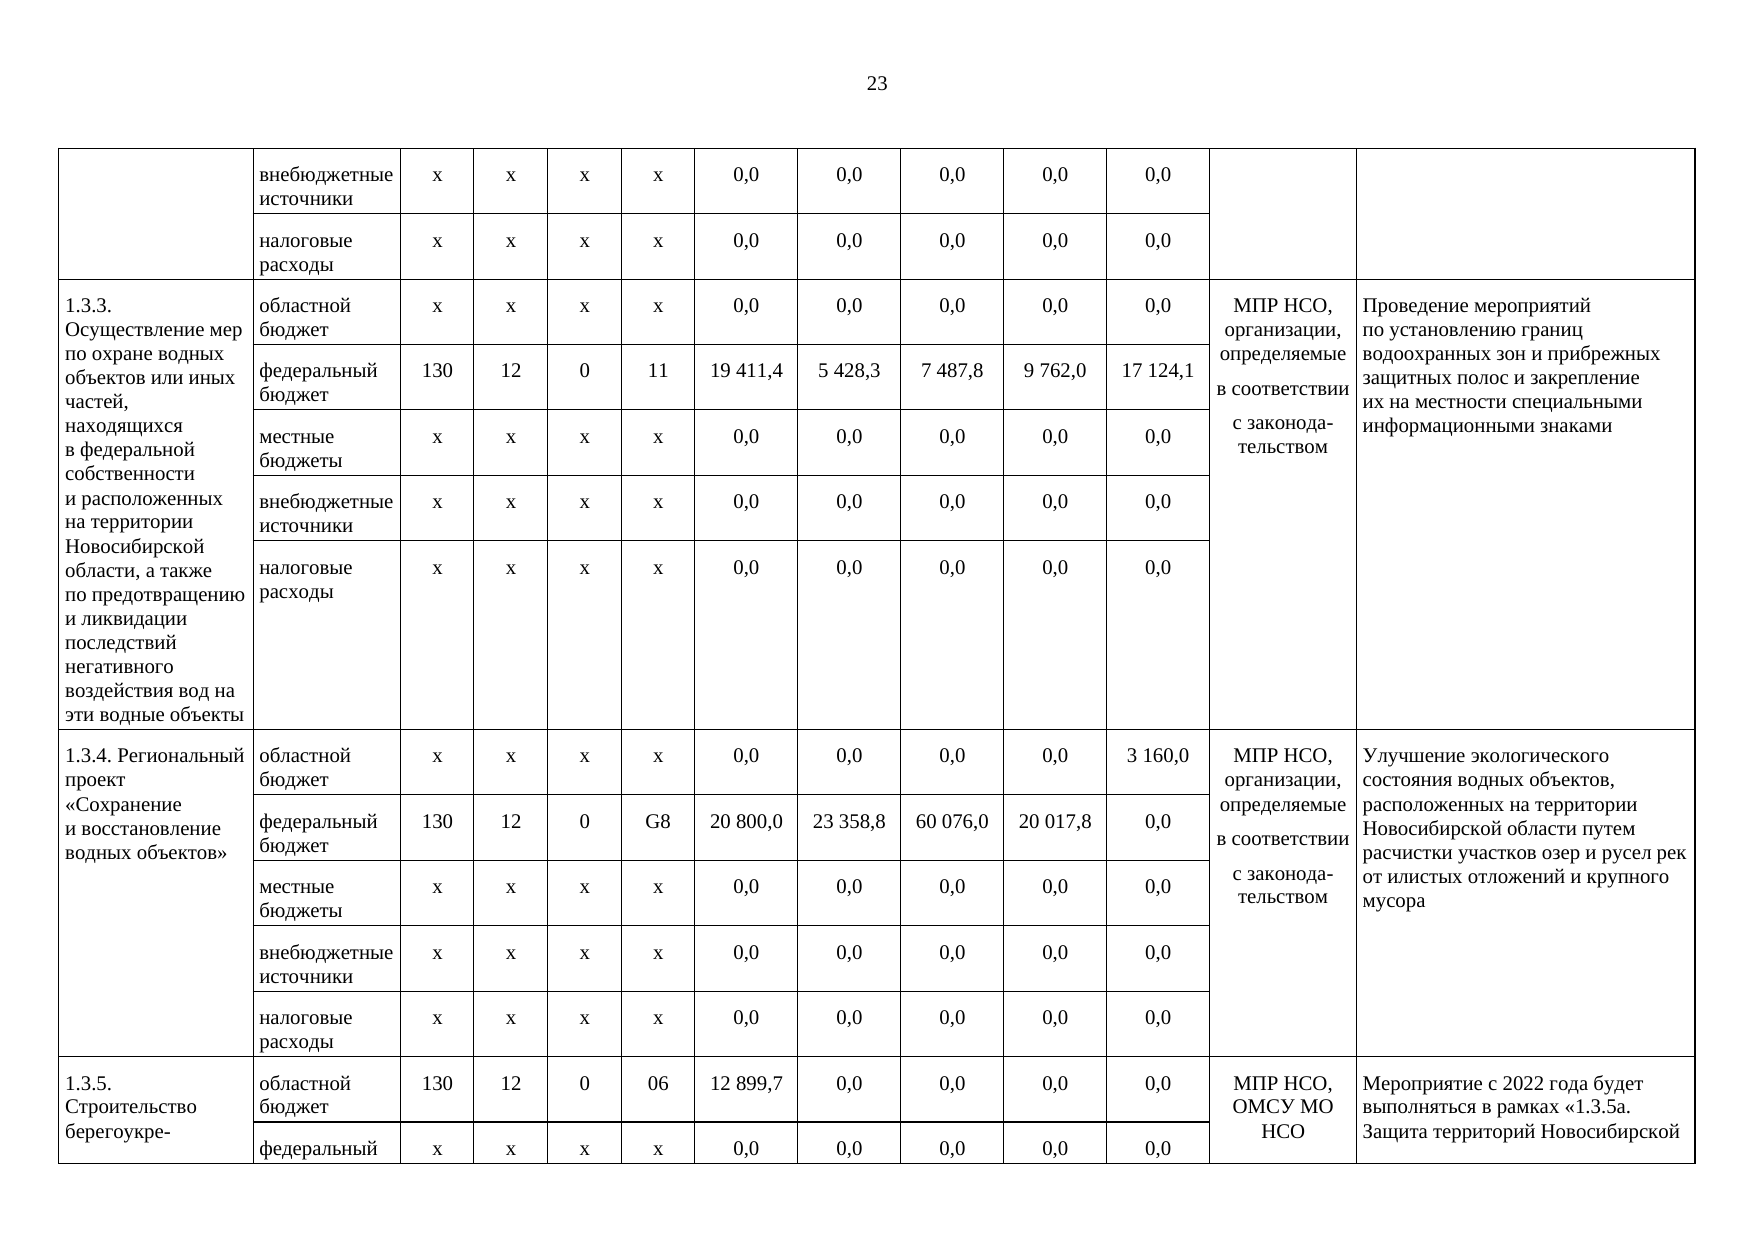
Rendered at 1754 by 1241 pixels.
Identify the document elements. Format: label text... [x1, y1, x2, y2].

table_cell 0,0 [901, 861, 1003, 925]
table_cell х [622, 926, 694, 991]
table_cell 0,0 [901, 149, 1003, 213]
table_cell х [548, 410, 621, 475]
table_cell х [548, 476, 621, 540]
table_cell х [622, 541, 694, 729]
table_cell х [474, 861, 547, 925]
table_cell х [401, 410, 473, 475]
table_cell 0,0 [798, 280, 900, 344]
table_cell х [548, 861, 621, 925]
table_cell 20 800,0 [695, 795, 797, 860]
table_cell х [622, 280, 694, 344]
table_cell 0,0 [1107, 861, 1209, 925]
table_cell 0,0 [1004, 926, 1106, 991]
table_cell 0,0 [695, 541, 797, 729]
table_cell 0,0 [1107, 541, 1209, 729]
table_cell х [401, 280, 473, 344]
table_cell 0,0 [901, 280, 1003, 344]
table_cell х [548, 926, 621, 991]
table_cell Проведение мероприятий по установлению границ водоохранных зон и прибрежных защитных полос и закрепление их на местности специальными информационными знаками [1357, 280, 1694, 729]
table_cell х [474, 541, 547, 729]
table_cell х [548, 1123, 621, 1163]
table_cell 130 [401, 795, 473, 860]
table_cell х [474, 476, 547, 540]
table_cell х [474, 926, 547, 991]
table_cell 1.3.5. Строительство берегоукре-пительных сооружений на территории Новосибирской области [59, 1057, 253, 1163]
table_cell х [474, 1123, 547, 1163]
table_cell областной бюджет [254, 1057, 400, 1121]
table_cell 0,0 [901, 214, 1003, 278]
table_cell 0,0 [695, 410, 797, 475]
table_cell 0,0 [798, 1123, 900, 1163]
table_cell 5 428,3 [798, 345, 900, 409]
table_cell 0,0 [798, 730, 900, 794]
table_cell 0,0 [1107, 476, 1209, 540]
table_cell 9 762,0 [1004, 345, 1106, 409]
table_cell 0,0 [1107, 1123, 1209, 1163]
table_cell 0,0 [798, 541, 900, 729]
table_cell 0,0 [1004, 476, 1106, 540]
table_cell внебюджетные источники [254, 476, 400, 540]
table_cell 12 899,7 [695, 1057, 797, 1121]
table_cell 0,0 [695, 280, 797, 344]
table_cell х [622, 1123, 694, 1163]
table_cell 12 [474, 795, 547, 860]
table_cell x [622, 149, 694, 213]
table_cell x [548, 149, 621, 213]
table_cell 0,0 [1107, 795, 1209, 860]
table_cell х [622, 992, 694, 1056]
table_cell х [401, 992, 473, 1056]
table_cell 0,0 [1004, 410, 1106, 475]
table_cell 0,0 [1004, 1123, 1106, 1163]
table_cell х [622, 410, 694, 475]
table_cell 0,0 [695, 861, 797, 925]
table_cell 0,0 [1004, 280, 1106, 344]
table_cell 19 411,4 [695, 345, 797, 409]
table_cell G8 [622, 795, 694, 860]
table_cell 0,0 [1107, 992, 1209, 1056]
table_cell 0 [548, 795, 621, 860]
table_cell х [401, 476, 473, 540]
table_cell 0,0 [798, 410, 900, 475]
table_cell 0,0 [1004, 992, 1106, 1056]
table_cell 1.3.3. Осуществление мер по охране водных объектов или иных частей, находящихся в федеральной собственности и расположенных на территории Новосибирской области, а также по предотвращению и ликвидации последствий негативного воздействия вод на эти водные объекты [59, 280, 253, 729]
table_cell х [622, 730, 694, 794]
table_cell 0,0 [901, 541, 1003, 729]
table_cell х [474, 992, 547, 1056]
table_cell 0,0 [695, 730, 797, 794]
table_cell 0,0 [901, 926, 1003, 991]
table_cell x [401, 214, 473, 278]
table_cell х [401, 541, 473, 729]
table_cell 0,0 [798, 214, 900, 278]
table_cell 0,0 [1004, 730, 1106, 794]
table_cell 12 [474, 345, 547, 409]
table_cell 0,0 [695, 1123, 797, 1163]
table_cell местные бюджеты [254, 861, 400, 925]
table_cell 60 076,0 [901, 795, 1003, 860]
table_cell 11 [622, 345, 694, 409]
table_cell 0,0 [695, 214, 797, 278]
table_cell налоговые расходы [254, 992, 400, 1056]
table_cell федеральный бюджет [254, 795, 400, 860]
table_cell 130 [401, 1057, 473, 1121]
table_cell х [548, 992, 621, 1056]
table_cell 23 358,8 [798, 795, 900, 860]
table_cell 0,0 [695, 926, 797, 991]
table_cell x [548, 214, 621, 278]
table_cell 0,0 [695, 149, 797, 213]
table_cell 0,0 [1107, 410, 1209, 475]
table_cell х [622, 861, 694, 925]
table_cell х [548, 541, 621, 729]
table_cell налоговые расходы [254, 541, 400, 729]
table_cell 0,0 [798, 861, 900, 925]
table_cell МПР НСО, ОМСУ МО НСО [1210, 1057, 1356, 1163]
table_cell 0,0 [1107, 149, 1209, 213]
table_cell х [401, 730, 473, 794]
table_cell х [401, 861, 473, 925]
table_cell х [474, 730, 547, 794]
table_cell 0,0 [901, 1123, 1003, 1163]
table_cell областной бюджет [254, 280, 400, 344]
table_cell 0,0 [1004, 149, 1106, 213]
table_cell 0,0 [798, 476, 900, 540]
table_cell 0,0 [798, 1057, 900, 1121]
table_cell внебюджетные источники [254, 149, 400, 213]
table_cell 12 [474, 1057, 547, 1121]
table_cell х [474, 280, 547, 344]
table_cell 0,0 [1004, 861, 1106, 925]
table_cell Улучшение экологического состояния водных объектов, расположенных на территории Новосибирской области путем расчистки участков озер и русел рек от илистых отложений и крупного мусора [1357, 730, 1694, 1056]
table_cell 0,0 [1107, 214, 1209, 278]
table_cell 0,0 [901, 476, 1003, 540]
table_cell налоговые расходы [254, 214, 400, 278]
table_cell x [474, 214, 547, 278]
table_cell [1210, 280, 1356, 729]
table_cell 0,0 [798, 149, 900, 213]
table_cell МПР НСО, организации, определяемые в соответствии с законода-тельством [1210, 730, 1356, 1056]
table_cell 7 487,8 [901, 345, 1003, 409]
table_cell х [474, 410, 547, 475]
table_cell 0,0 [1004, 541, 1106, 729]
table_cell х [401, 1123, 473, 1163]
table_cell федеральный бюджет [254, 1123, 400, 1163]
table_cell х [622, 476, 694, 540]
table_cell 130 [401, 345, 473, 409]
table_cell 0,0 [695, 476, 797, 540]
table_cell 0,0 [1107, 1057, 1209, 1121]
table_cell x [401, 149, 473, 213]
table_cell местные бюджеты [254, 410, 400, 475]
table_cell 0,0 [798, 992, 900, 1056]
table_cell 17 124,1 [1107, 345, 1209, 409]
table_cell x [622, 214, 694, 278]
table_cell 0,0 [901, 992, 1003, 1056]
table_cell 0,0 [1107, 926, 1209, 991]
table_cell 20 017,8 [1004, 795, 1106, 860]
table_cell 0,0 [901, 1057, 1003, 1121]
table_cell 06 [622, 1057, 694, 1121]
table_cell 0 [548, 345, 621, 409]
table_cell Мероприятие с 2022 года будет выполняться в рамках «1.3.5а. Защита территорий Новосибирской области от негативного воздействия вод» [1357, 1057, 1694, 1163]
table_cell х [548, 280, 621, 344]
table_cell 0 [548, 1057, 621, 1121]
table_cell внебюджетные источники [254, 926, 400, 991]
table_cell 3 160,0 [1107, 730, 1209, 794]
table_cell 0,0 [695, 992, 797, 1056]
table_cell х [548, 730, 621, 794]
table_cell 1.3.4. Региональный проект «Сохранение и восстановление водных объектов» [59, 730, 253, 1056]
table_cell областной бюджет [254, 730, 400, 794]
table_cell 0,0 [901, 410, 1003, 475]
table_cell 0,0 [1004, 214, 1106, 278]
table_cell 0,0 [1004, 1057, 1106, 1121]
table_cell 0,0 [1107, 280, 1209, 344]
table_cell 0,0 [798, 926, 900, 991]
table_cell х [401, 926, 473, 991]
table_cell 0,0 [901, 730, 1003, 794]
table_cell федеральный бюджет [254, 345, 400, 409]
table_cell x [474, 149, 547, 213]
